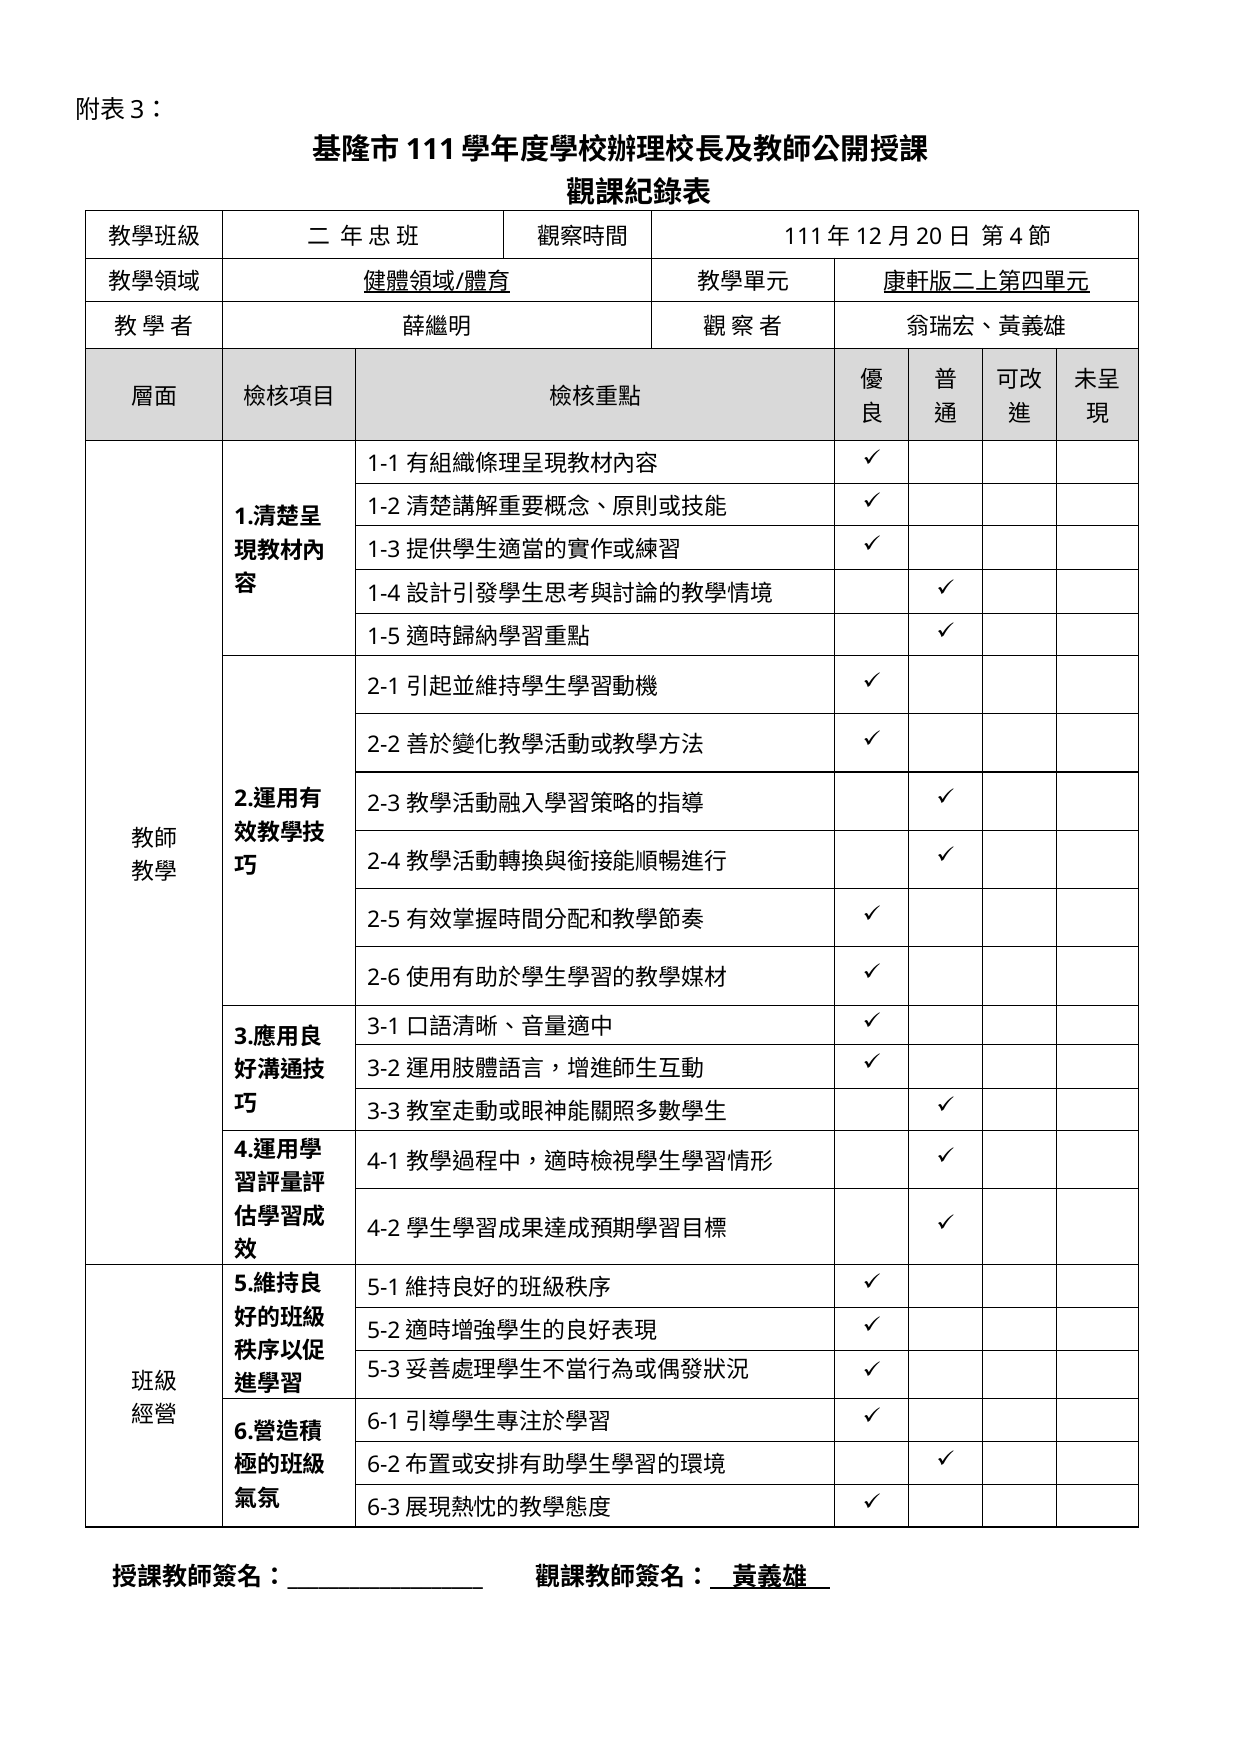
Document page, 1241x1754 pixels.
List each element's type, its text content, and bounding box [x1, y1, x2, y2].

table_cell 教 學 者 [86, 302, 222, 348]
table_cell 2-4 教學活動轉換與銜接能順暢進行 [356, 831, 834, 888]
table_cell [983, 1045, 1056, 1087]
table_cell 1.清楚呈現教材內容 [223, 441, 355, 655]
table_cell [983, 773, 1056, 830]
table_cell 檢核項目 [223, 349, 355, 440]
table_cell [835, 526, 908, 569]
table_cell 普 通 [909, 349, 982, 440]
table_cell [1057, 441, 1138, 483]
table_cell 1-2 清楚講解重要概念、原則或技能 [356, 484, 834, 525]
table_cell 2-3 教學活動融入學習策略的指導 [356, 773, 834, 830]
table_cell 未呈現 [1057, 349, 1138, 440]
table_cell [983, 484, 1056, 525]
table_cell [909, 614, 982, 655]
text 觀課紀錄表 [112, 168, 1165, 210]
table_cell [835, 1351, 908, 1398]
table_cell 2-6 使用有助於學生學習的教學媒材 [356, 947, 834, 1004]
table_cell [1057, 1351, 1138, 1398]
table_cell [983, 570, 1056, 613]
table_cell 2-2 善於變化教學活動或教學方法 [356, 714, 834, 771]
table_cell [909, 714, 982, 771]
table_header 111年 12 月 20 日 第 4 節 [652, 211, 1138, 257]
table_cell [909, 1351, 982, 1398]
table_cell [983, 714, 1056, 771]
table_cell [909, 1265, 982, 1307]
table_cell [1057, 1442, 1138, 1484]
text 授課教師簽名：___________________ 觀課教師簽名： 黃義雄 [112, 1556, 1165, 1592]
table_cell [983, 1485, 1056, 1526]
table_cell [835, 1265, 908, 1307]
table_cell [983, 947, 1056, 1004]
table_cell [835, 656, 908, 713]
table_cell [835, 614, 908, 655]
table_cell 6-3展現熱忱的教學態度 [356, 1485, 834, 1526]
table_cell [909, 947, 982, 1004]
table_cell [835, 947, 908, 1004]
table_cell [909, 1399, 982, 1441]
table_cell [909, 1485, 982, 1526]
table_cell [1057, 714, 1138, 771]
table_cell [835, 1131, 908, 1188]
table_cell 3-1 口語清晰、音量適中 [356, 1006, 834, 1044]
table_cell [835, 1399, 908, 1441]
table_cell [983, 526, 1056, 569]
table_cell 3-3 教室走動或眼神能關照多數學生 [356, 1089, 834, 1130]
table_header 教學班級 [86, 211, 222, 257]
table_cell 2-5 有效掌握時間分配和教學節奏 [356, 889, 834, 946]
table_cell [1057, 1045, 1138, 1087]
table_cell 1-1 有組織條理呈現教材內容 [356, 441, 834, 483]
table_cell 教學領域 [86, 259, 222, 301]
table_cell [983, 1131, 1056, 1188]
table_cell 4.運用學習評量評估學習成效 [223, 1131, 355, 1264]
table_cell 檢核重點 [356, 349, 834, 440]
table_cell 1-4 設計引發學生思考與討論的教學情境 [356, 570, 834, 613]
table_cell [1057, 831, 1138, 888]
table_cell [835, 889, 908, 946]
table_cell 教師 教學 [86, 441, 222, 1264]
table_cell 6-2布置或安排有助學生學習的環境 [356, 1442, 834, 1484]
table_cell [1057, 1308, 1138, 1349]
table_cell 3.應用良好溝通技巧 [223, 1006, 355, 1130]
table_cell 5-3妥善處理學生不當行為或偶發狀況 [356, 1351, 834, 1398]
table_cell [1057, 526, 1138, 569]
table_cell 2-1 引起並維持學生學習動機 [356, 656, 834, 713]
table_cell [909, 441, 982, 483]
table_cell [835, 1189, 908, 1264]
table_cell [909, 831, 982, 888]
table_cell 6-1引導學生專注於學習 [356, 1399, 834, 1441]
table_cell [835, 714, 908, 771]
table_cell [835, 1308, 908, 1349]
table_cell [1057, 1399, 1138, 1441]
text 基隆市111學年度學校辦理校長及教師公開授課 [75, 126, 1165, 168]
table_cell [1057, 889, 1138, 946]
table_cell [909, 773, 982, 830]
table_cell [909, 1045, 982, 1087]
table_cell [1057, 1131, 1138, 1188]
table_cell [835, 1089, 908, 1130]
table_cell [835, 773, 908, 830]
table_cell 4-2 學生學習成果達成預期學習目標 [356, 1189, 834, 1264]
table_cell [909, 484, 982, 525]
table_cell 2.運用有效教學技巧 [223, 656, 355, 1004]
table_cell [983, 1006, 1056, 1044]
table_cell [983, 1308, 1056, 1349]
table_cell [835, 1485, 908, 1526]
table_cell [835, 484, 908, 525]
table_cell [1057, 1189, 1138, 1264]
table_cell [983, 1442, 1056, 1484]
table_cell [983, 1089, 1056, 1130]
table_cell 健體領域/體育 [223, 259, 651, 301]
table_cell [983, 441, 1056, 483]
table_cell [983, 656, 1056, 713]
table_cell 觀 察 者 [652, 302, 834, 348]
table_cell 3-2 運用肢體語言，增進師生互動 [356, 1045, 834, 1087]
table_cell 班級 經營 [86, 1265, 222, 1526]
table_cell [1057, 484, 1138, 525]
table_cell 翁瑞宏、黃義雄 [835, 302, 1138, 348]
table_cell [1057, 1006, 1138, 1044]
table_cell [1057, 1089, 1138, 1130]
table_cell 5-2適時增強學生的良好表現 [356, 1308, 834, 1349]
table_cell 層面 [86, 349, 222, 440]
table_cell [835, 1006, 908, 1044]
table_cell [983, 831, 1056, 888]
table_header 觀察時間 [504, 211, 651, 257]
table_cell [983, 1189, 1056, 1264]
table_cell 1-3 提供學生適當的實作或練習 [356, 526, 834, 569]
text 附表3： [75, 89, 1165, 126]
table_cell [983, 1265, 1056, 1307]
table_cell [835, 831, 908, 888]
table_cell 優 良 [835, 349, 908, 440]
table_cell [1057, 947, 1138, 1004]
table_cell 1-5 適時歸納學習重點 [356, 614, 834, 655]
table_cell 5.維持良好的班級秩序以促進學習 [223, 1265, 355, 1398]
table_cell [909, 570, 982, 613]
table_cell [1057, 1485, 1138, 1526]
table_cell [835, 1045, 908, 1087]
table_cell [909, 889, 982, 946]
table_cell [835, 570, 908, 613]
table_cell 教學單元 [652, 259, 834, 301]
table_cell 4-1 教學過程中，適時檢視學生學習情形 [356, 1131, 834, 1188]
table_cell [983, 1351, 1056, 1398]
table_cell [1057, 614, 1138, 655]
table_cell [1057, 570, 1138, 613]
table_cell [983, 889, 1056, 946]
table_cell 薛繼明 [223, 302, 651, 348]
table_cell [983, 614, 1056, 655]
table_cell 6.營造積極的班級氣氛 [223, 1399, 355, 1526]
table_cell [909, 1131, 982, 1188]
table_cell [909, 656, 982, 713]
table_cell [909, 1189, 982, 1264]
table_cell [1057, 1265, 1138, 1307]
table_cell [983, 1399, 1056, 1441]
table_cell 可改進 [983, 349, 1056, 440]
table_cell 康軒版二上第四單元 [835, 259, 1138, 301]
table_cell [909, 1308, 982, 1349]
table_cell [1057, 656, 1138, 713]
table_cell [909, 1006, 982, 1044]
table_cell [909, 1442, 982, 1484]
table_cell [835, 441, 908, 483]
table_header 二 年 忠 班 [223, 211, 503, 257]
table_cell 5-1維持良好的班級秩序 [356, 1265, 834, 1307]
table_cell [835, 1442, 908, 1484]
table_cell [909, 1089, 982, 1130]
table_cell [909, 526, 982, 569]
table_cell [1057, 773, 1138, 830]
